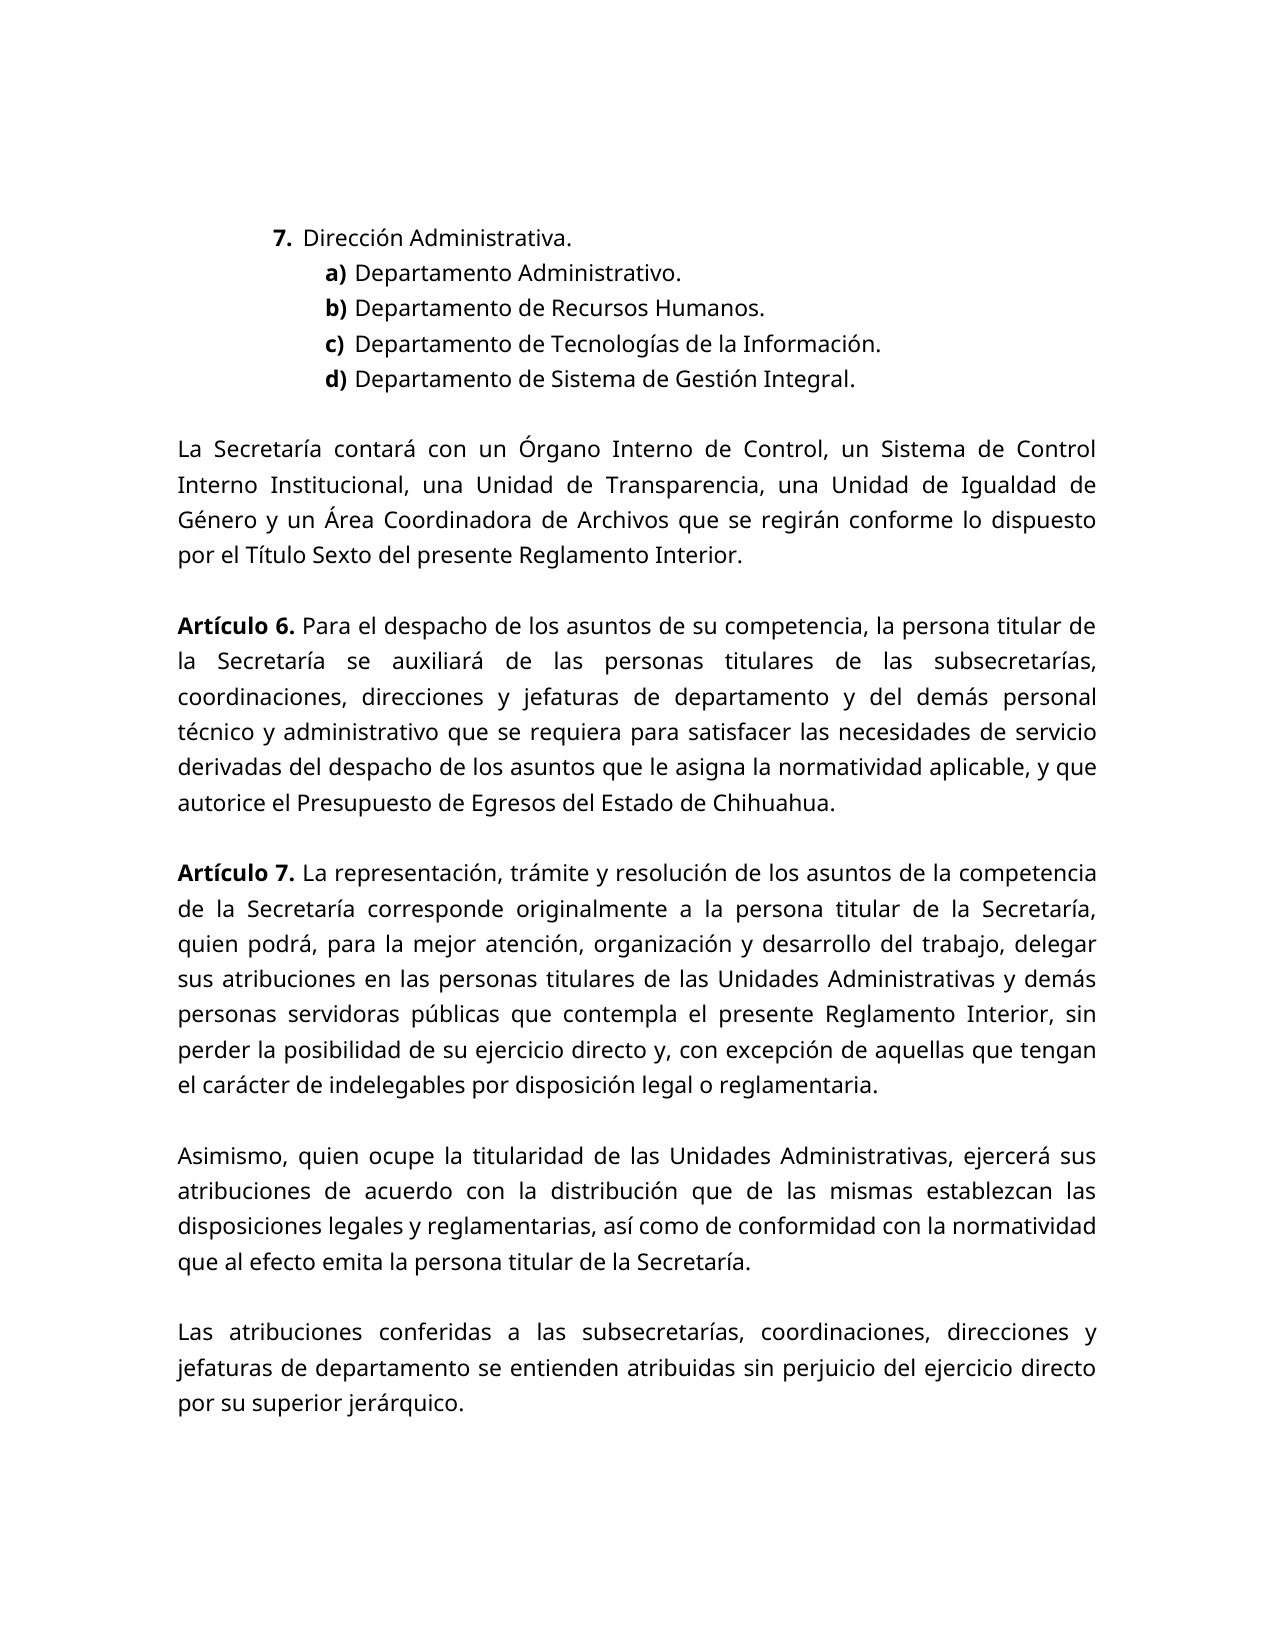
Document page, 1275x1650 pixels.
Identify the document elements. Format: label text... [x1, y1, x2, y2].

text Asimismo, quien ocupe la titularidad de las Unidades Administrativas, ejercerá sus atribuciones de acuerdo con la distribución que de las mismas establezcan las disposiciones legales y reglamentarias, así como de conformidad con la normatividad que al efecto emita la persona titular de la Secretaría. [177, 1140, 1098, 1277]
list Departamento de Recursos Humanos. [325, 292, 1098, 323]
list Departamento Administrativo. [325, 257, 1098, 288]
list Departamento de Tecnologías de la Información. [325, 327, 1098, 359]
text La Secretaría contará con un Órgano Interno de Control, un Sistema de Control Interno Institucional, una Unidad de Transparencia, una Unidad de Igualdad de Género y un Área Coordinadora de Archivos que se regirán conforme lo dispuesto por el Título Sexto del presente Reglamento Interior. [177, 433, 1098, 571]
text Artículo 6. Para el despacho de los asuntos de su competencia, la persona titular de la Secretaría se auxiliará de las personas titulares de las subsecretarías, coordinaciones, direcciones y jefaturas de departamento y del demás personal técnico y administrativo que se requiera para satisfacer las necesidades de servicio derivadas del despacho de los asuntos que le asigna la normatividad aplicable, y que autorice el Presupuesto de Egresos del Estado de Chihuahua. [177, 610, 1098, 818]
text Las atribuciones conferidas a las subsecretarías, coordinaciones, direcciones y jefaturas de departamento se entienden atribuidas sin perjuicio del ejercicio directo por su superior jerárquico. [177, 1316, 1098, 1418]
list Dirección Administrativa. [273, 222, 1098, 253]
text Artículo 7. La representación, trámite y resolución de los asuntos de la competencia de la Secretaría corresponde originalmente a la persona titular de la Secretaría, quien podrá, para la mejor atención, organización y desarrollo del trabajo, delegar sus atribuciones en las personas titulares de las Unidades Administrativas y demás personas servidoras públicas que contempla el presente Reglamento Interior, sin perder la posibilidad de su ejercicio directo y, con excepción de aquellas que tengan el carácter de indelegables por disposición legal o reglamentaria. [177, 857, 1098, 1100]
list Departamento de Sistema de Gestión Integral. [325, 363, 1098, 394]
